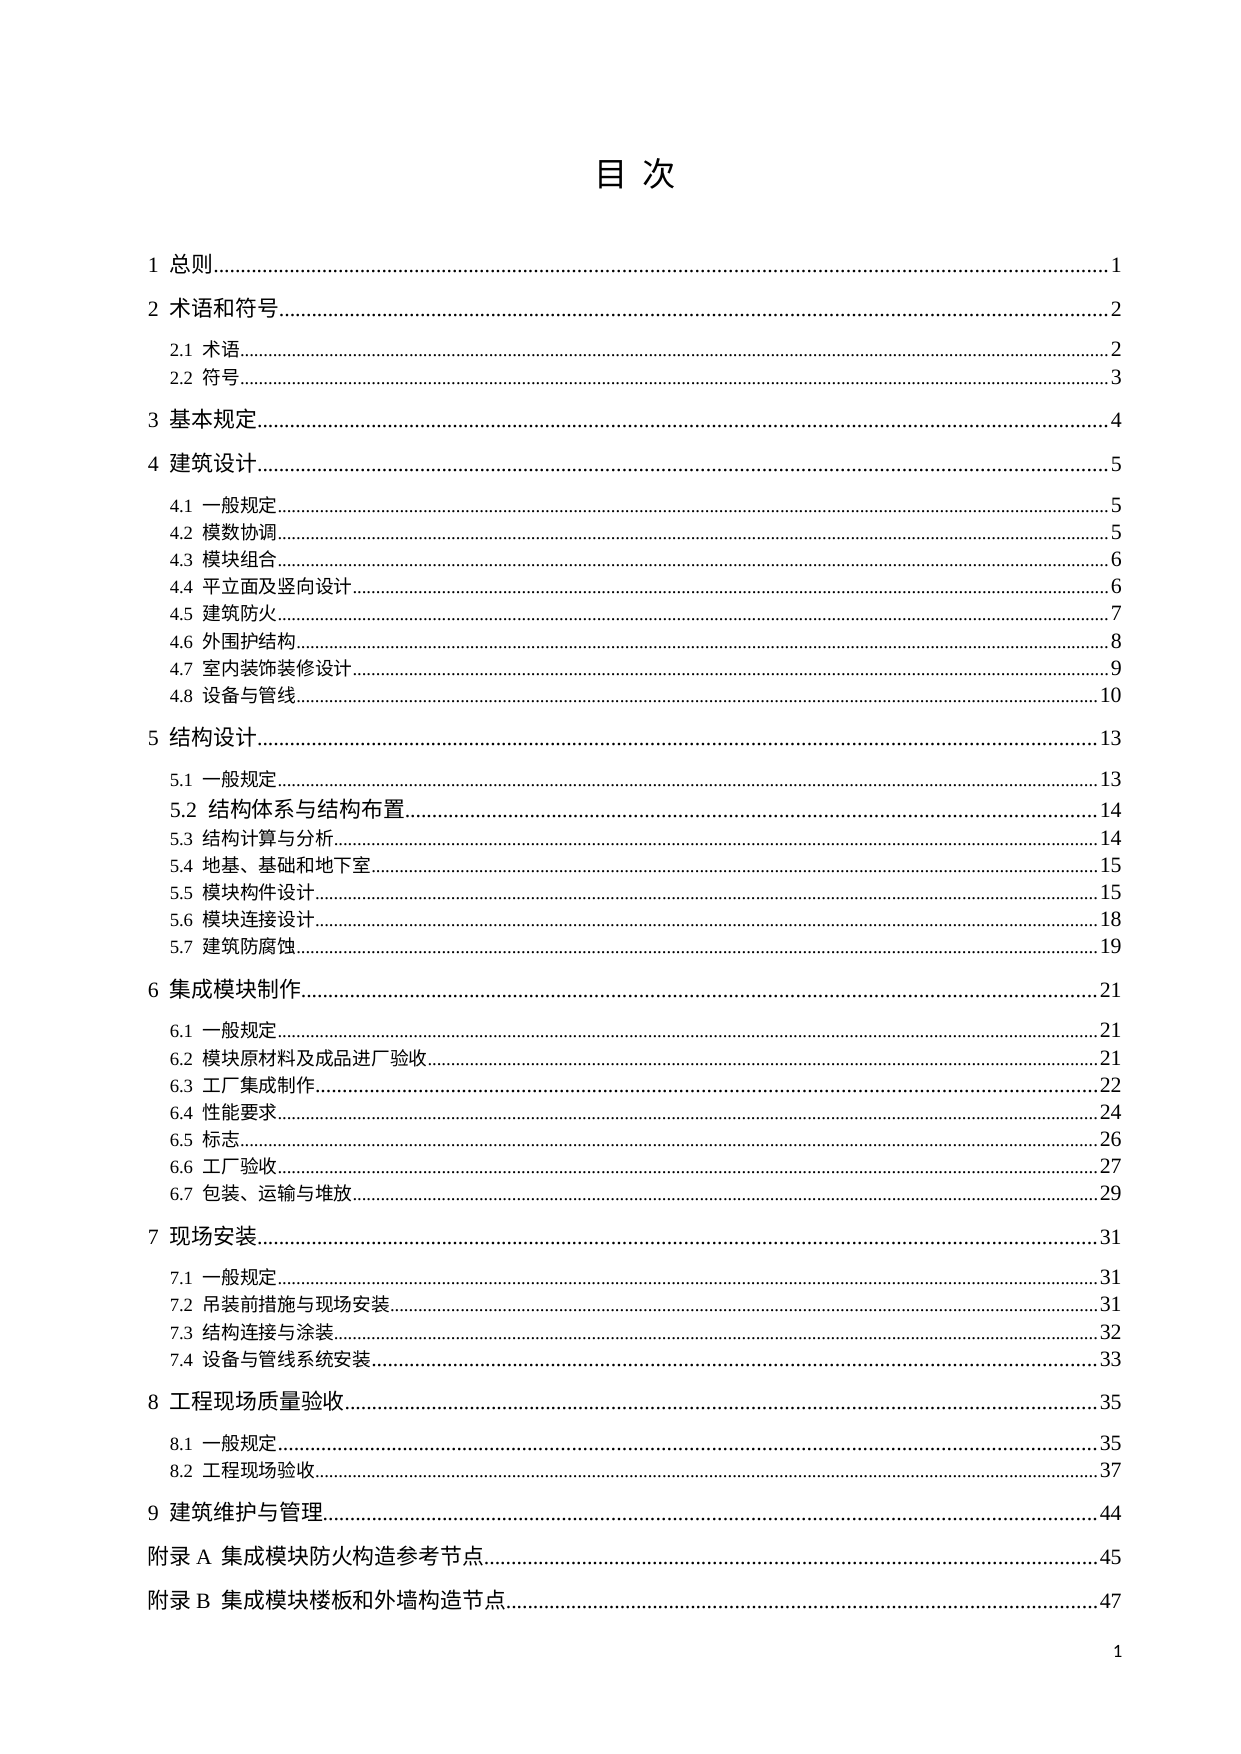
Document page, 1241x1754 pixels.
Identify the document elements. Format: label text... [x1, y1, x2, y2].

text 2.2 符号 3 [169, 362, 1122, 389]
text 2 术语和符号 2 [148, 291, 1122, 323]
text 6 集成模块制作 21 [148, 972, 1122, 1003]
text 4.4 平立面及竖向设计 6 [169, 572, 1122, 599]
text 6.6 工厂验收 27 [169, 1152, 1122, 1179]
text 4.6 外围护结构 8 [169, 626, 1122, 653]
text 2.1 术语 2 [169, 335, 1122, 362]
text 6.1 一般规定 21 [169, 1016, 1122, 1043]
text 4 建筑设计 5 [148, 446, 1122, 478]
text 9 建筑维护与管理 44 [148, 1495, 1122, 1527]
text 7.4 设备与管线系统安装 33 [169, 1344, 1122, 1372]
text 8.1 一般规定 35 [169, 1428, 1122, 1456]
text 6.5 标志 26 [169, 1125, 1122, 1152]
text 6.7 包装、运输与堆放 29 [169, 1179, 1122, 1206]
text 4.1 一般规定 5 [169, 490, 1122, 517]
text 6.3 工厂集成制作 22 [169, 1070, 1122, 1097]
text 6.2 模块原材料及成品进厂验收 21 [169, 1043, 1122, 1070]
text 6.4 性能要求 24 [169, 1097, 1122, 1125]
text 5.7 建筑防腐蚀 19 [169, 932, 1122, 959]
text 4.7 室内装饰装修设计 9 [169, 653, 1122, 681]
text 5.4 地基、基础和地下室 15 [169, 851, 1122, 878]
text 7 现场安装 31 [148, 1219, 1122, 1250]
text 5.5 模块构件设计 15 [169, 878, 1122, 905]
text 4.8 设备与管线 10 [169, 681, 1122, 708]
text 附录B 集成模块楼板和外墙构造节点 47 [148, 1583, 1122, 1615]
text 7.2 吊装前措施与现场安装 31 [169, 1290, 1122, 1317]
text 4.3 模块组合 6 [169, 545, 1122, 572]
text 5 结构设计 13 [148, 720, 1122, 752]
text 8 工程现场质量验收 35 [148, 1384, 1122, 1416]
text 目 次 [148, 148, 1122, 196]
text 7.1 一般规定 31 [169, 1263, 1122, 1290]
text 4.5 建筑防火 7 [169, 599, 1122, 626]
text 4.2 模数协调 5 [169, 517, 1122, 545]
text 7.3 结构连接与涂装 32 [169, 1317, 1122, 1344]
text 1 总则 1 [148, 247, 1122, 278]
text 8.2 工程现场验收 37 [169, 1456, 1122, 1483]
text 5.2 结构体系与结构布置 14 [169, 792, 1122, 823]
text 附录A 集成模块防火构造参考节点 45 [148, 1539, 1122, 1571]
text 5.6 模块连接设计 18 [169, 905, 1122, 932]
text 5.3 结构计算与分析 14 [169, 823, 1122, 851]
text 3 基本规定 4 [148, 402, 1122, 434]
text 5.1 一般规定 13 [169, 764, 1122, 792]
